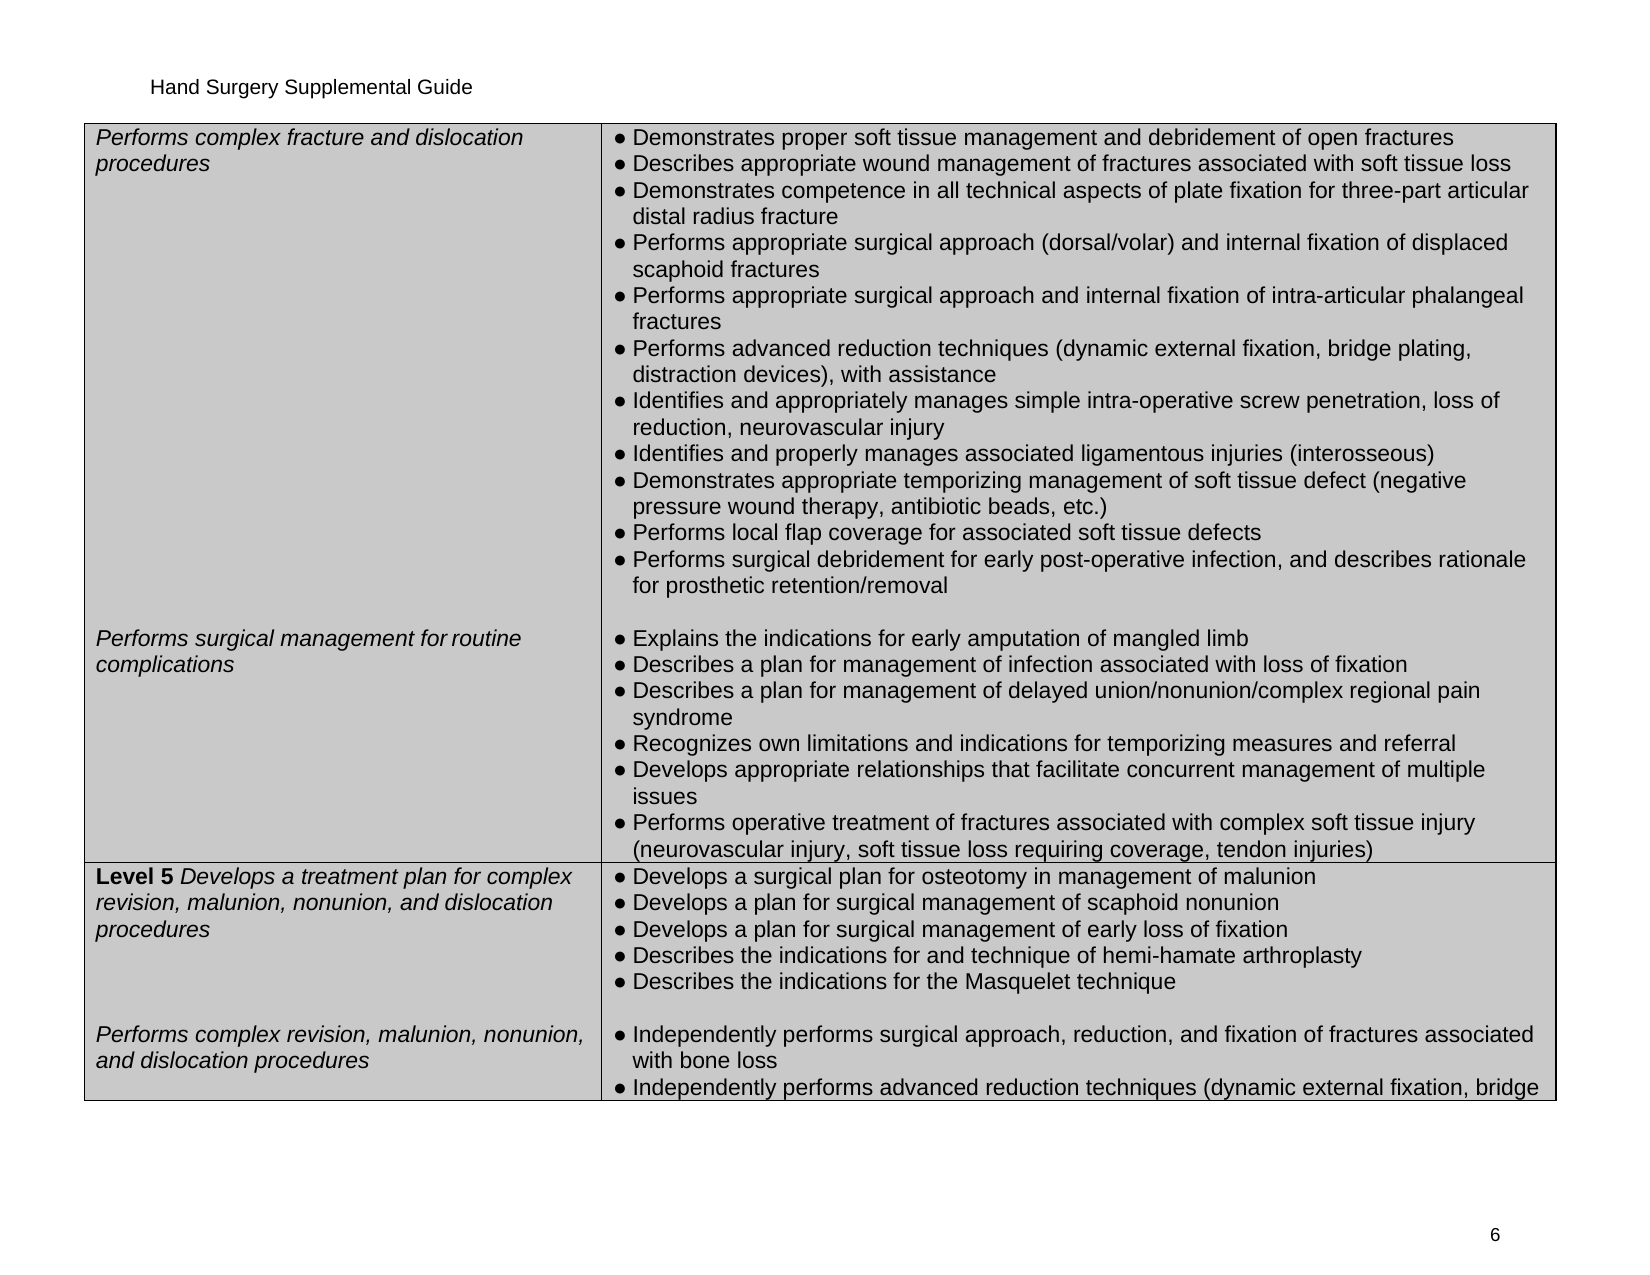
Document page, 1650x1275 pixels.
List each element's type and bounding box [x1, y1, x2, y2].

table_cell [602, 863, 1555, 1100]
table_cell [85, 124, 601, 862]
table_cell [602, 124, 1555, 862]
table_cell [85, 863, 601, 1100]
